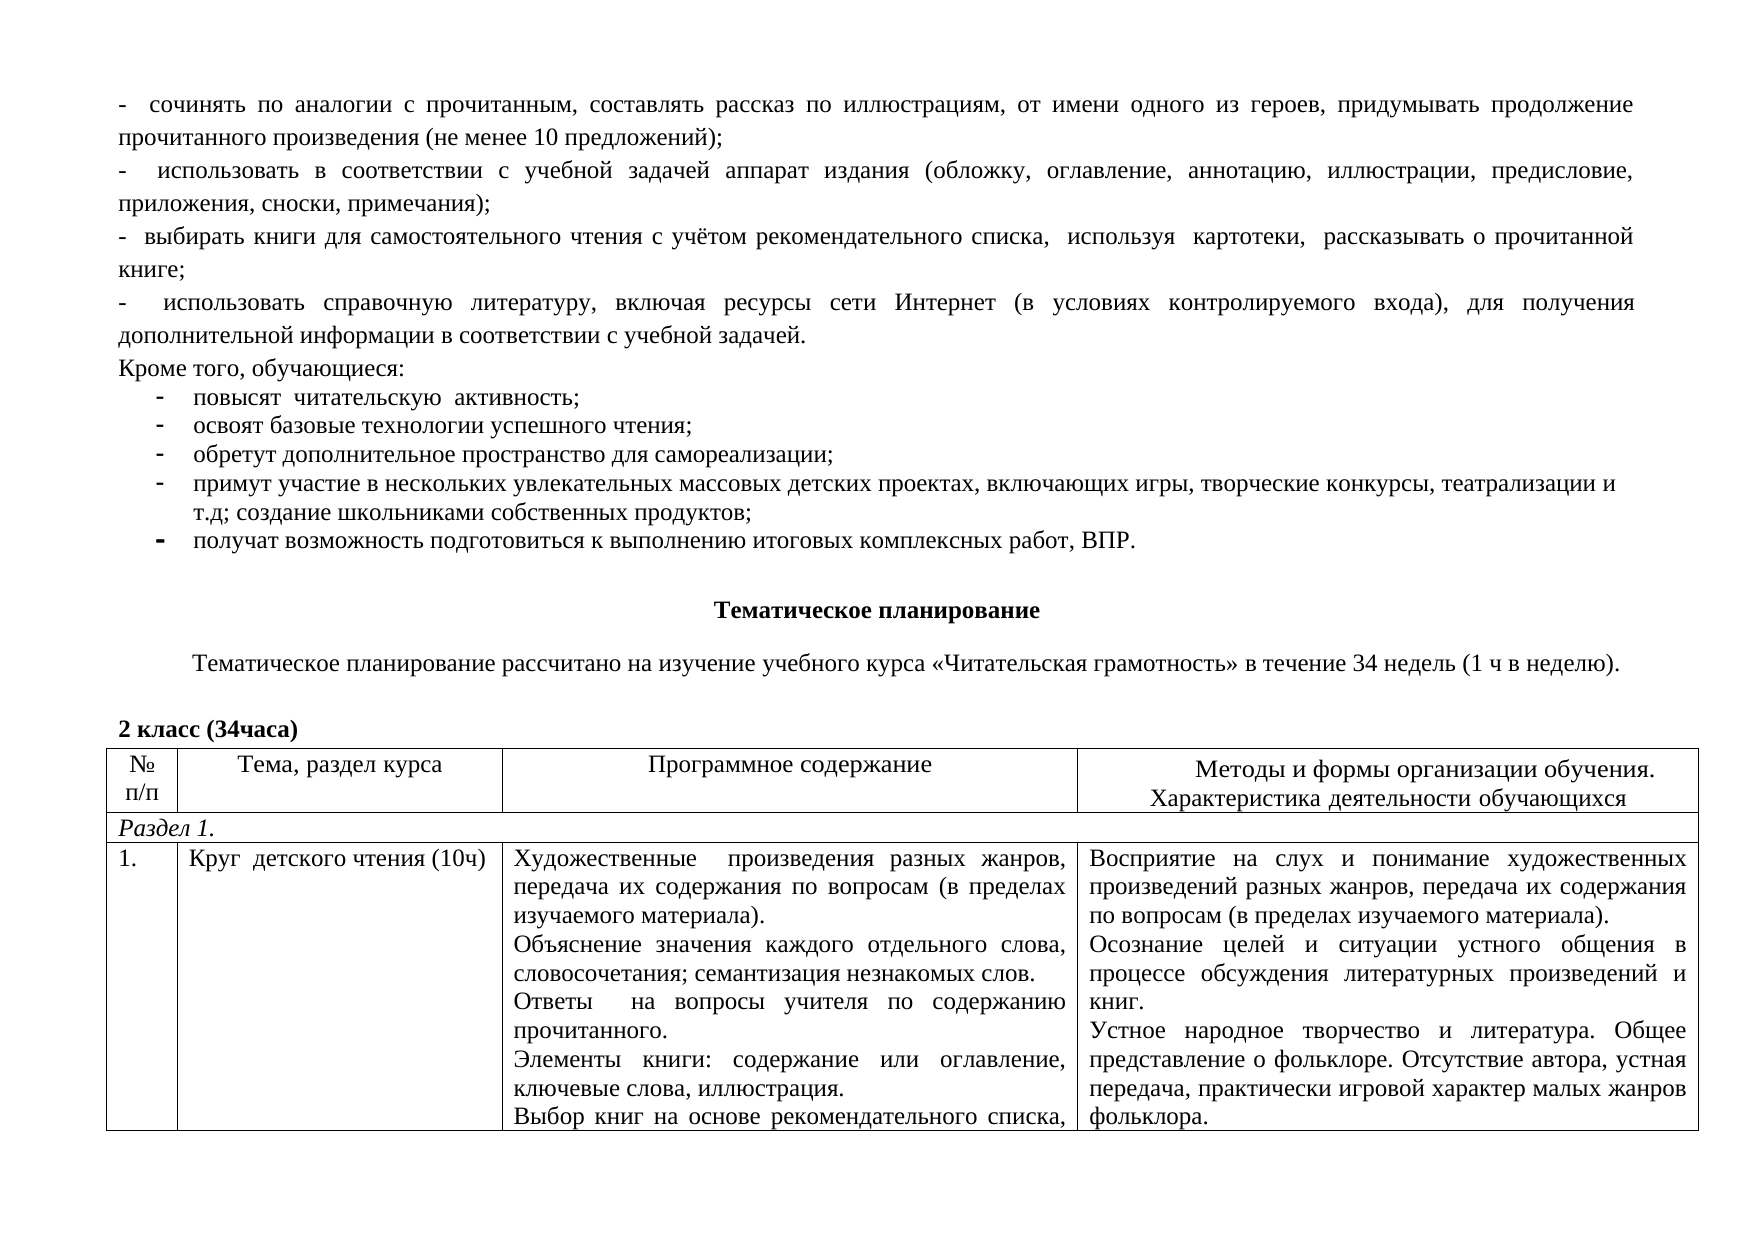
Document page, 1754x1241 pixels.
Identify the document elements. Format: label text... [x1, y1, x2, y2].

text - использовать в соответствии с учебной задачей аппарат издания (обложку, оглавление, аннотацию, иллюстрации, предисловие, приложения, сноски, примечания); [118, 155, 1636, 216]
list обретут дополнительное пространство для самореализации; [156, 439, 1636, 468]
text 2 класс (34часа) [118, 714, 1636, 743]
table_cell [107, 843, 177, 1130]
list освоят базовые технологии успешного чтения; [156, 410, 1636, 439]
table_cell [503, 843, 1077, 1130]
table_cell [1078, 843, 1698, 1130]
table_header Программное содержание [503, 749, 1077, 812]
list повысят читательскую активность; [156, 382, 1636, 410]
table_header № п/п [107, 749, 177, 812]
text - выбирать книги для самостоятельного чтения с учётом рекомендательного списка, используя картотеки, рассказывать о прочитанной книге; [118, 221, 1636, 282]
list примут участие в нескольких увлекательных массовых детских проектах, включающих игры, творческие конкурсы, театрализации и т.д; создание школьниками собственных продуктов; [156, 468, 1636, 525]
text Тематическое планирование [118, 595, 1636, 623]
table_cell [178, 843, 502, 1130]
text Кроме того, обучающиеся: [118, 353, 1636, 382]
table_header Методы и формы организации обучения. Характеристика деятельности обучающихся [1078, 749, 1698, 812]
text Тематическое планирование рассчитано на изучение учебного курса «Читательская грамотность» в течение 34 недель (1 ч в неделю). [118, 648, 1636, 677]
table_header Тема, раздел курса [178, 749, 502, 812]
table_cell Раздел 1. [107, 813, 1698, 842]
text - сочинять по аналогии с прочитанным, составлять рассказ по иллюстрациям, от имени одного из героев, придумывать продолжение прочитанного произведения (не менее 10 предложений); [118, 89, 1636, 150]
text - использовать справочную литературу, включая ресурсы сети Интернет (в условиях контролируемого входа), для получения дополнительной информации в соответствии с учебной задачей. [118, 287, 1636, 348]
list получат возможность подготовиться к выполнению итоговых комплексных работ, ВПР. [156, 525, 1636, 554]
